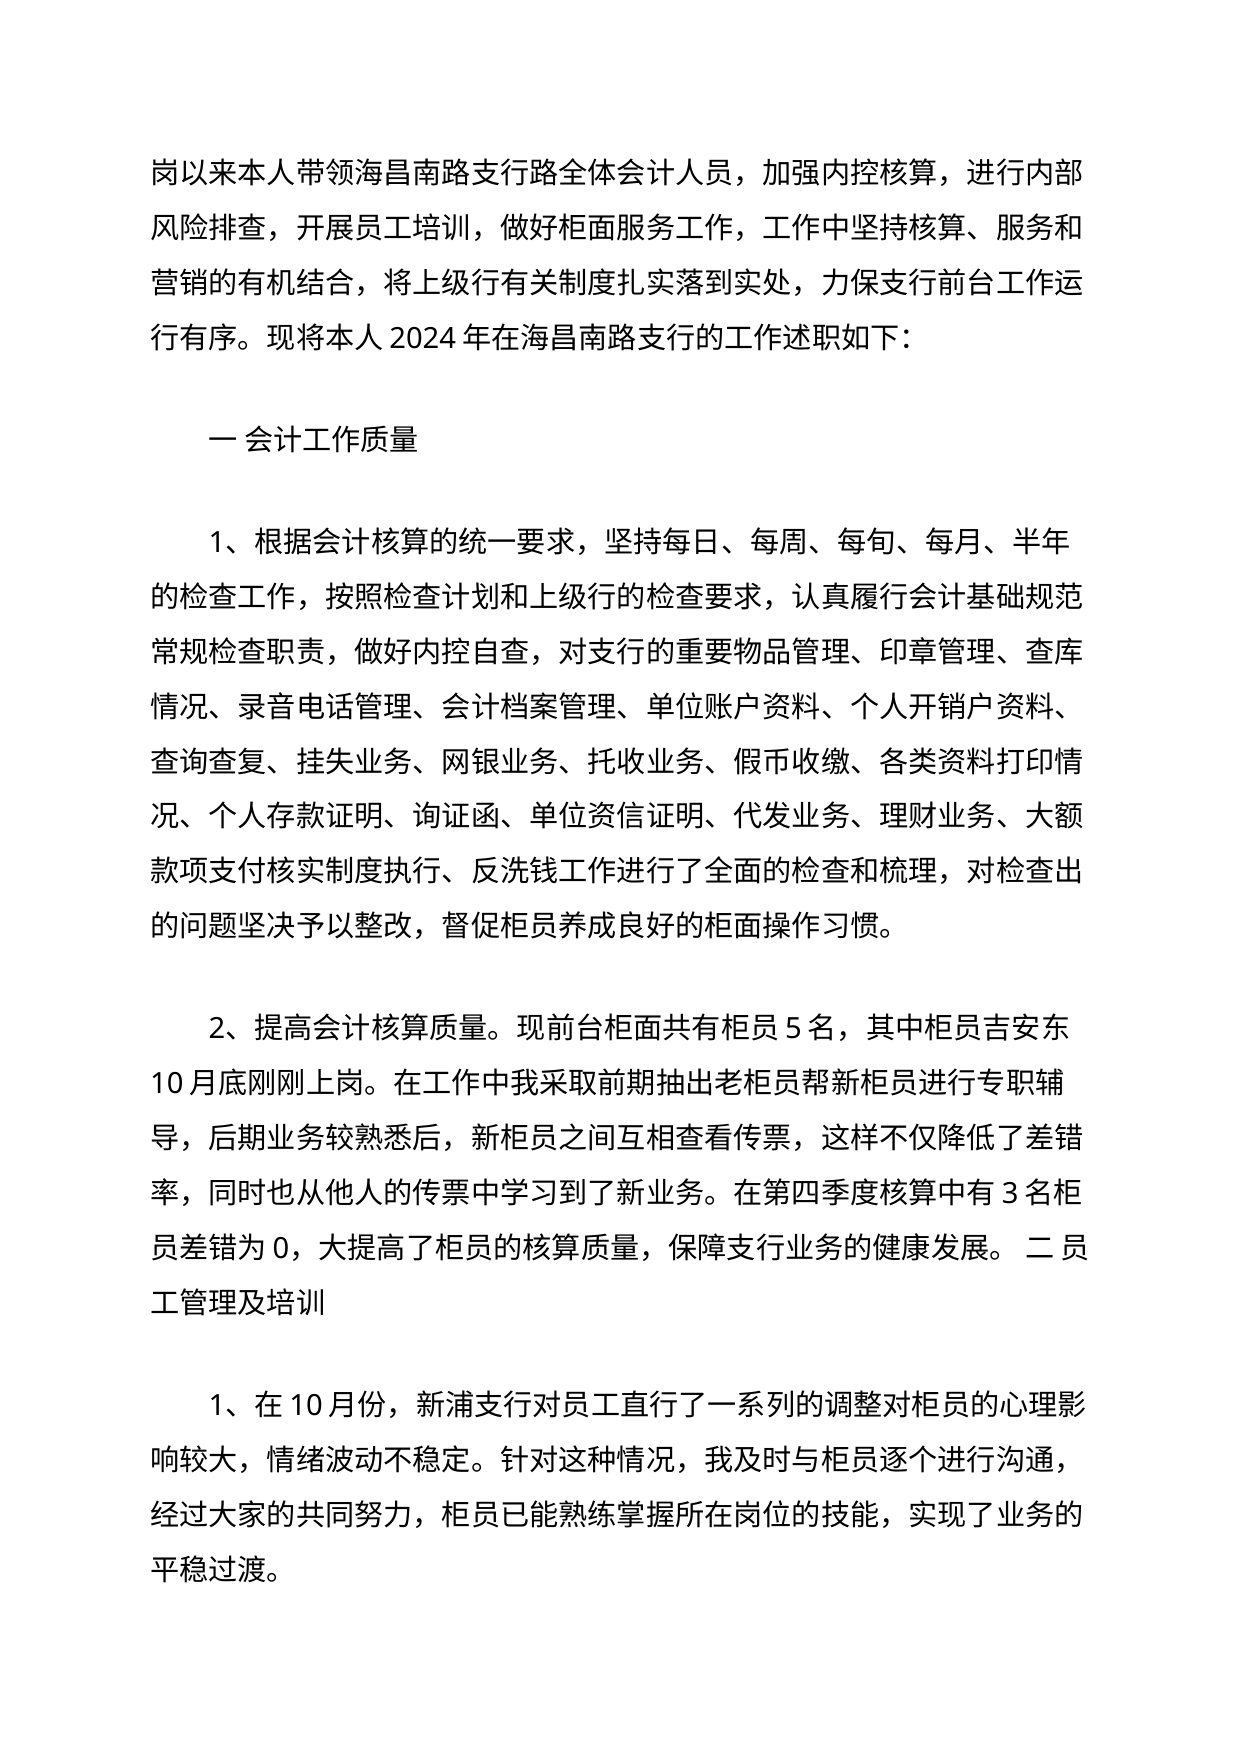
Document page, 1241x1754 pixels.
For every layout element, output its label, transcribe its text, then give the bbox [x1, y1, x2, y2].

text 一 会计工作质量 [150, 417, 1090, 459]
text 2、提高会计核算质量。现前台柜面共有柜员5名，其中柜员吉安东10月底刚刚上岗。在工作中我采取前期抽出老柜员帮新柜员进行专职辅导，后期业务较熟悉后，新柜员之间互相查看传票，这样不仅降低了差错率，同时也从他人的传票中学习到了新业务。在第四季度核算中有3名柜员差错为0，大提高了柜员的核算质量，保障支行业务的健康发展。 二 员工管理及培训 [150, 1004, 1090, 1322]
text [150, 150, 1090, 357]
text 1、在10月份，新浦支行对员工直行了一系列的调整对柜员的心理影响较大，情绪波动不稳定。针对这种情况，我及时与柜员逐个进行沟通，经过大家的共同努力，柜员已能熟练掌握所在岗位的技能，实现了业务的平稳过渡。 [150, 1381, 1090, 1588]
text 1、根据会计核算的统一要求，坚持每日、每周、每旬、每月、半年的检查工作，按照检查计划和上级行的检查要求，认真履行会计基础规范常规检查职责，做好内控自查，对支行的重要物品管理、印章管理、查库情况、录音电话管理、会计档案管理、单位账户资料、个人开销户资料、查询查复、挂失业务、网银业务、托收业务、假币收缴、各类资料打印情况、个人存款证明、询证函、单位资信证明、代发业务、理财业务、大额款项支付核实制度执行、反洗钱工作进行了全面的检查和梳理，对检查出的问题坚决予以整改，督促柜员养成良好的柜面操作习惯。 [150, 518, 1090, 945]
